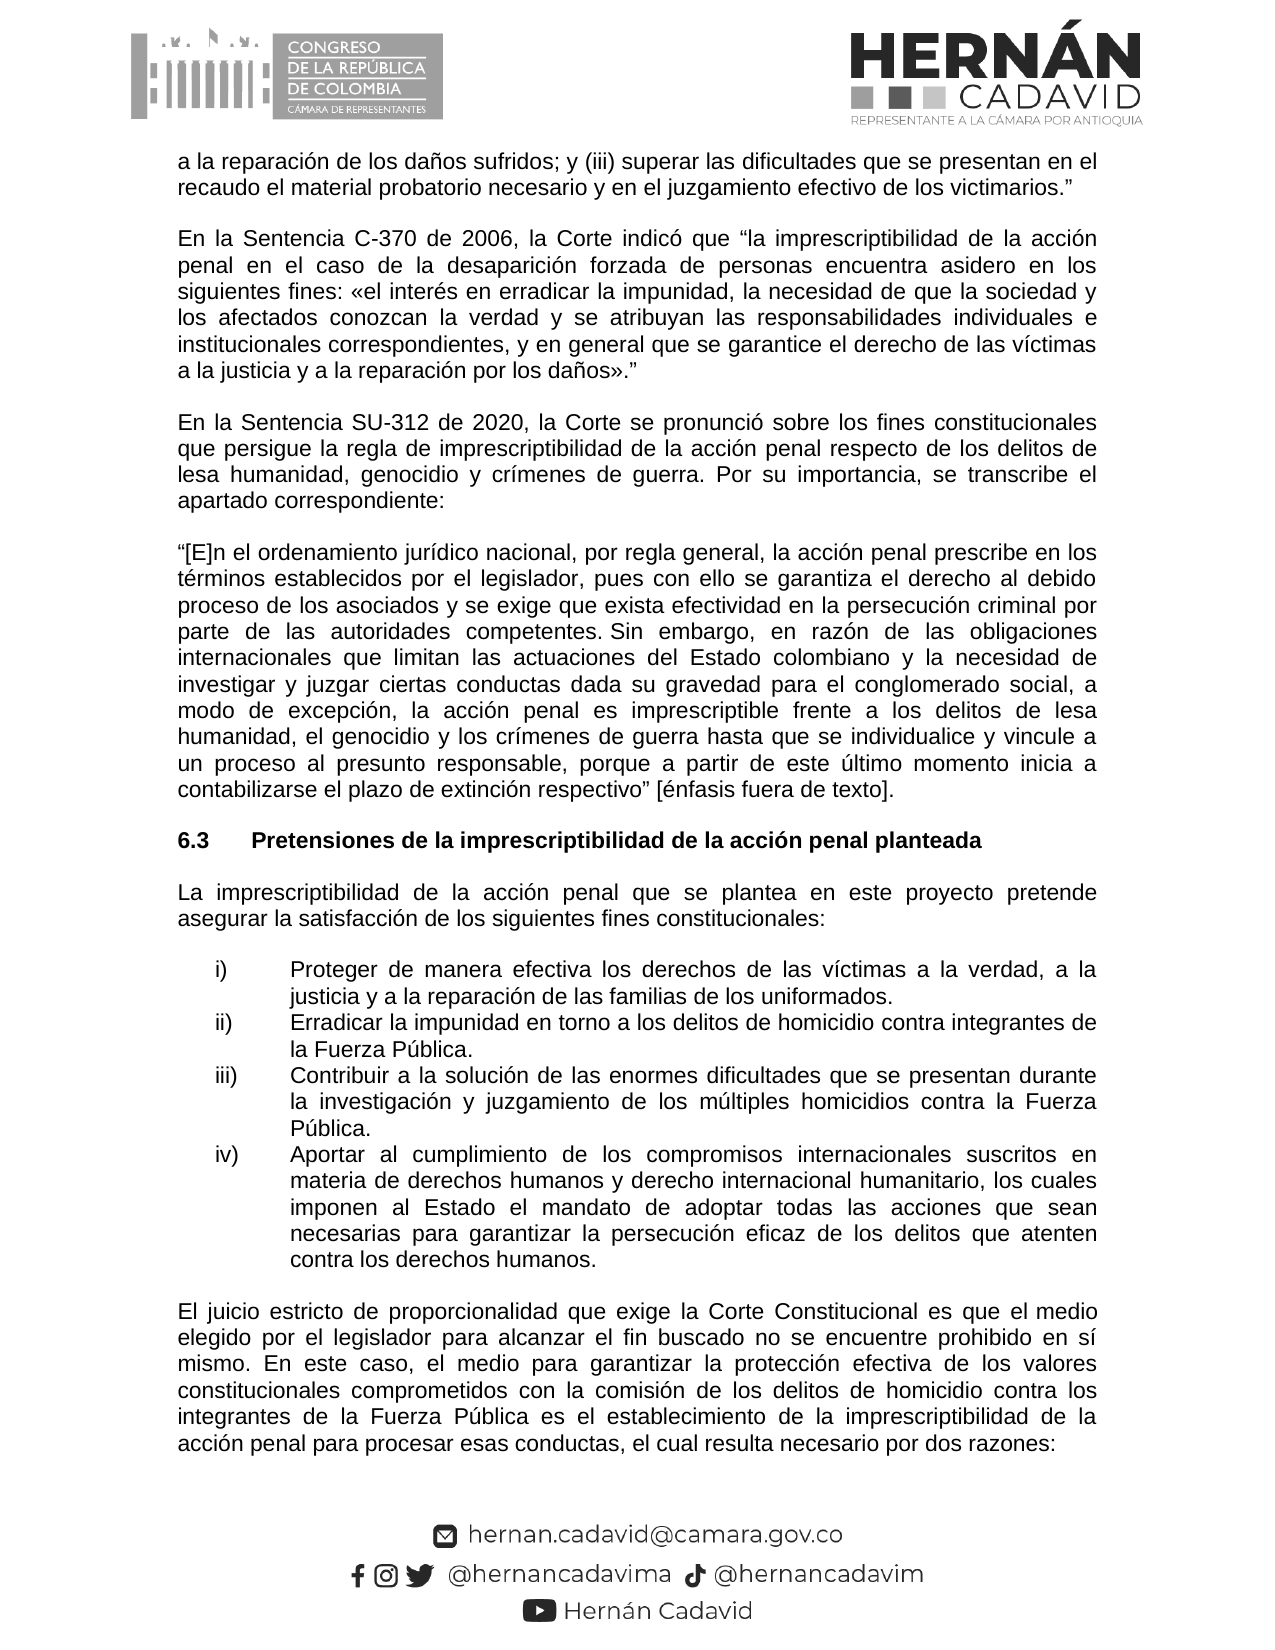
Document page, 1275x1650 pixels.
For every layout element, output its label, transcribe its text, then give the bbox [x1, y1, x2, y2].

text El juicio estricto de proporcionalidad que exige la Corte Constitucional es que el medio elegido por el legislador para alcanzar el fin buscado no se encuentre prohibido en sí mismo. En este caso, el medio para garantizar la protección efectiva de los valores constitucionales comprometidos con la comisión de los delitos de homicidio contra los integrantes de la Fuerza Pública es el establecimiento de la imprescriptibilidad de la acción penal para procesar esas conductas, el cual resulta necesario por dos razones: [177, 1298, 1098, 1456]
text En la Sentencia C-370 de 2006, la Corte indicó que “la imprescriptibilidad de la acción penal en el caso de la desaparición forzada de personas encuentra asidero en los siguientes fines: «el interés en erradicar la impunidad, la necesidad de que la sociedad y los afectados conozcan la verdad y se atribuyan las responsabilidades individuales e institucionales correspondientes, y en general que se garantice el derecho de las víctimas a la justicia y a la reparación por los daños».” [177, 225, 1098, 383]
list Aportar al cumplimiento de los compromisos internacionales suscritos en materia de derechos humanos y derecho internacional humanitario, los cuales imponen al Estado el mandato de adoptar todas las acciones que sean necesarias para garantizar la persecución eficaz de los delitos que atenten contra los derechos humanos. [215, 1141, 1098, 1273]
text En la Sentencia SU-312 de 2020, la Corte se pronunció sobre los fines constitucionales que persigue la regla de imprescriptibilidad de la acción penal respecto de los delitos de lesa humanidad, genocidio y crímenes de guerra. Por su importancia, se transcribe el apartado correspondiente: [177, 408, 1098, 514]
text 6.3 Pretensiones de la imprescriptibilidad de la acción penal planteada [177, 827, 1098, 854]
list Contribuir a la solución de las enormes dificultades que se presentan durante la investigación y juzgamiento de los múltiples homicidios contra la Fuerza Pública. [215, 1062, 1098, 1141]
text La imprescriptibilidad de la acción penal que se plantea en este proyecto pretende asegurar la satisfacción de los siguientes fines constitucionales: [177, 879, 1098, 931]
list Proteger de manera efectiva los derechos de las víctimas a la verdad, a la justicia y a la reparación de las familias de los uniformados. [215, 956, 1098, 1009]
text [177, 148, 1098, 200]
picture [0, 0, 1275, 1650]
text “[E]n el ordenamiento jurídico nacional, por regla general, la acción penal prescribe en los términos establecidos por el legislador, pues con ello se garantiza el derecho al debido proceso de los asociados y se exige que exista efectividad en la persecución criminal por parte de las autoridades competentes. Sin embargo, en razón de las obligaciones internacionales que limitan las actuaciones del Estado colombiano y la necesidad de investigar y juzgar ciertas conductas dada su gravedad para el conglomerado social, a modo de excepción, la acción penal es imprescriptible frente a los delitos de lesa humanidad, el genocidio y los crímenes de guerra hasta que se individualice y vincule a un proceso al presunto responsable, porque a partir de este último momento inicia a contabilizarse el plazo de extinción respectivo” [énfasis fuera de texto]. [177, 539, 1098, 802]
list Erradicar la impunidad en torno a los delitos de homicidio contra integrantes de la Fuerza Pública. [215, 1009, 1098, 1062]
